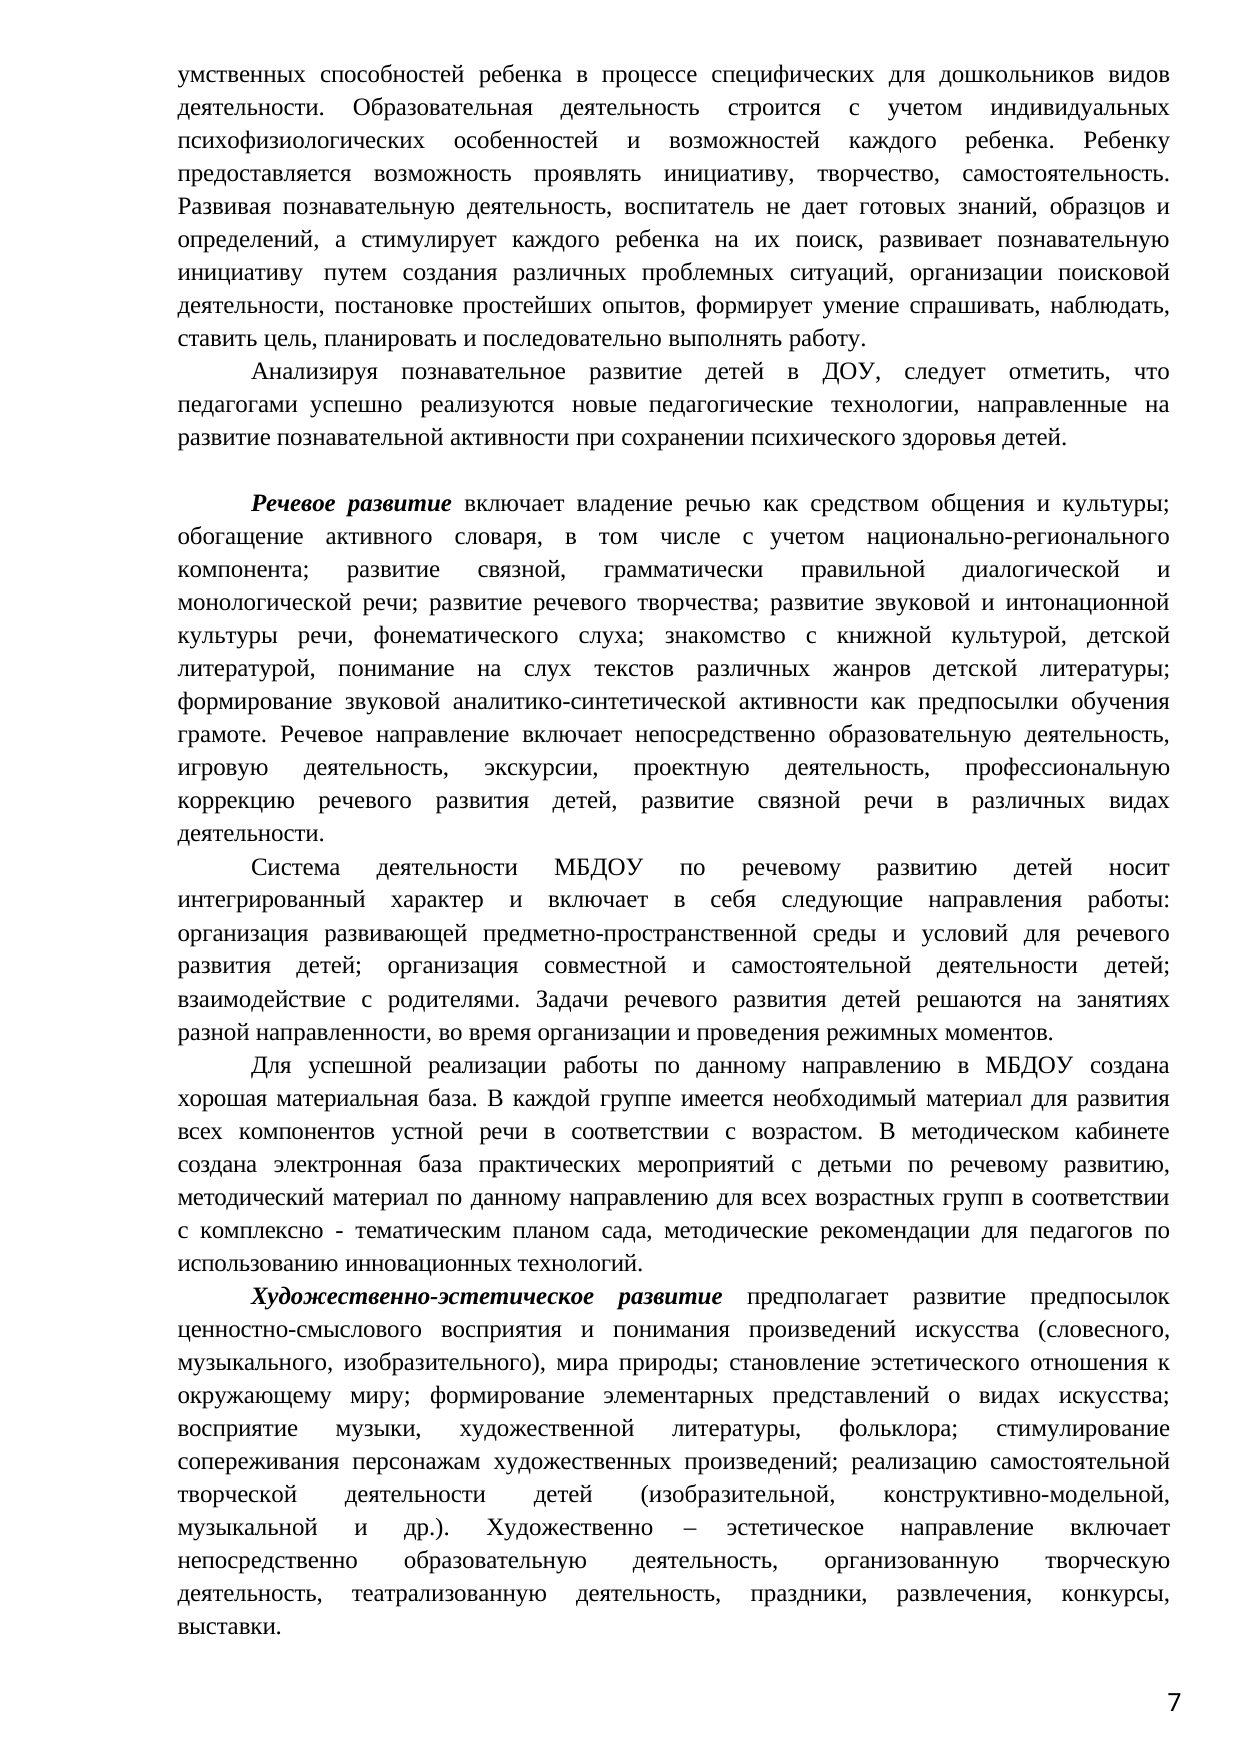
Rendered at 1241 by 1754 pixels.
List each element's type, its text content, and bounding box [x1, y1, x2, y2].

text Анализируя познавательное развитие детей в ДОУ, следует отметить, что педагогами успешно реализуются новые педагогические технологии, направленные на развитие познавательной активности при сохранении психического здоровья детей. [177, 356, 1170, 451]
text Для успешной реализации работы по данному направлению в МБДОУ создана хорошая материальная база. В каждой группе имеется необходимый материал для развития всех компонентов устной речи в соответствии с возрастом. В методическом кабинете создана электронная база практических мероприятий с детьми по речевому развитию, методический материал по данному направлению для всех возрастных групп в соответствии с комплексно - тематическим планом сада, методические рекомендации для педагогов по использованию инновационных технологий. [177, 1050, 1170, 1277]
text Речевое развитие включает владение речью как средством общения и культуры; обогащение активного словаря, в том числе с учетом национально-регионального компонента; развитие связной, грамматически правильной диалогической и монологической речи; развитие речевого творчества; развитие звуковой и интонационной культуры речи, фонематического слуха; знакомство с книжной культурой, детской литературой, понимание на слух текстов различных жанров детской литературы; формирование звуковой аналитико-синтетической активности как предпосылки обучения грамоте. Речевое направление включает непосредственно образовательную деятельность, игровую деятельность, экскурсии, проектную деятельность, профессиональную коррекцию речевого развития детей, развитие связной речи в различных видах деятельности. [177, 488, 1170, 847]
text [177, 59, 1170, 352]
text Художественно-эстетическое развитие предполагает развитие предпосылок ценностно-смыслового восприятия и понимания произведений искусства (словесного, музыкального, изобразительного), мира природы; становление эстетического отношения к окружающему миру; формирование элементарных представлений о видах искусства; восприятие музыки, художественной литературы, фольклора; стимулирование сопереживания персонажам художественных произведений; реализацию самостоятельной творческой деятельности детей (изобразительной, конструктивно-модельной, музыкальной и др.). Художественно – эстетическое направление включает непосредственно образовательную деятельность, организованную творческую деятельность, театрализованную деятельность, праздники, развлечения, конкурсы, выставки. [177, 1281, 1170, 1640]
text Система деятельности МБДОУ по речевому развитию детей носит интегрированный характер и включает в себя следующие направления работы: организация развивающей предметно-пространственной среды и условий для речевого развития детей; организация совместной и самостоятельной деятельности детей; взаимодействие с родителями. Задачи речевого развития детей решаются на занятиях разной направленности, во время организации и проведения режимных моментов. [177, 852, 1170, 1045]
